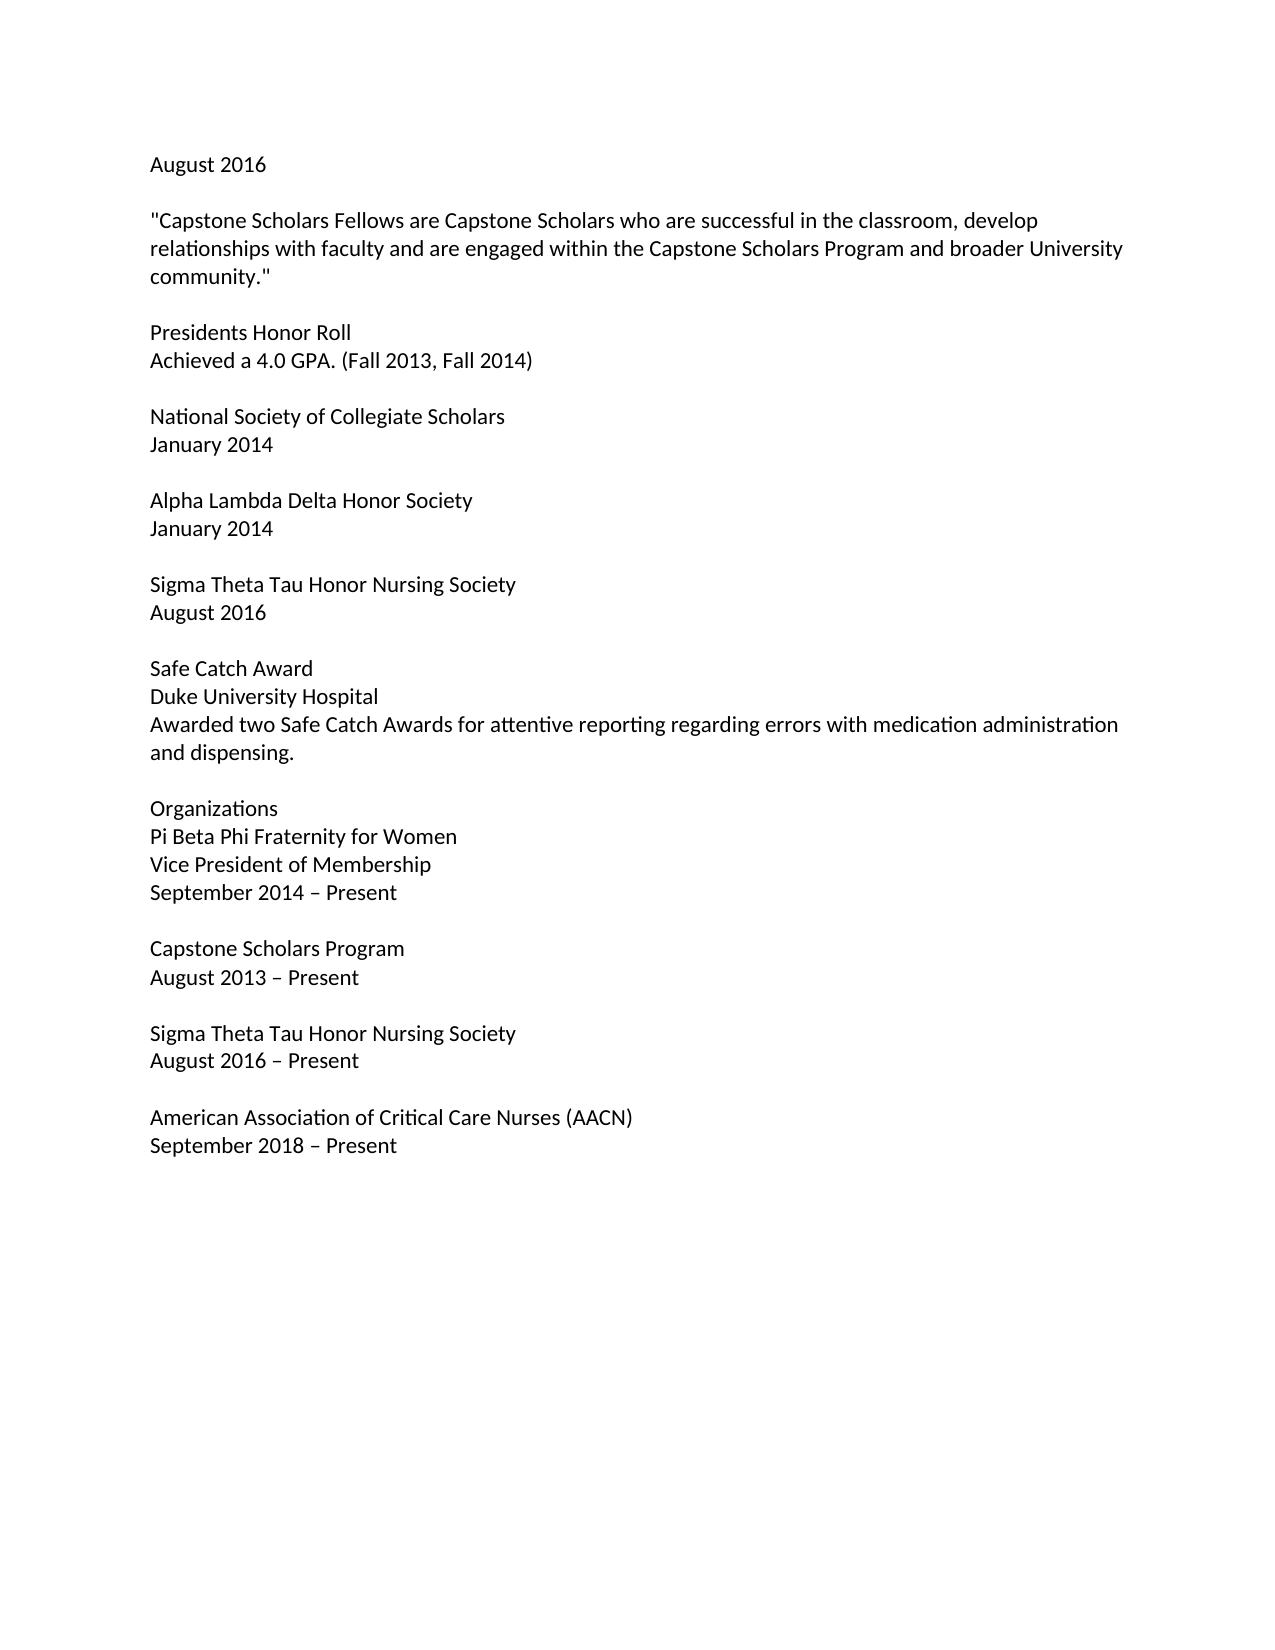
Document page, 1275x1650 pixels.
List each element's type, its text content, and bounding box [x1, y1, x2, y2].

text Safe Catch Award [150, 654, 1125, 682]
text "Capstone Scholars Fellows are Capstone Scholars who are successful in the classroom, develop relationships with faculty and are engaged within the Capstone Scholars Program and broader University community." [150, 206, 1125, 290]
text Sigma Theta Tau Honor Nursing Society [150, 1019, 1125, 1047]
text Achieved a 4.0 GPA. (Fall 2013, Fall 2014) [150, 346, 1125, 374]
text Sigma Theta Tau Honor Nursing Society [150, 570, 1125, 598]
text September 2018 – Present [150, 1131, 1125, 1159]
text January 2014 [150, 514, 1125, 542]
text September 2014 – Present [150, 878, 1125, 907]
text Presidents Honor Roll [150, 318, 1125, 346]
text Awarded two Safe Catch Awards for attentive reporting regarding errors with medication administration and dispensing. [150, 710, 1125, 766]
text National Society of Collegiate Scholars [150, 402, 1125, 430]
text Alpha Lambda Delta Honor Society [150, 486, 1125, 514]
text August 2016 [150, 150, 1125, 178]
text Duke University Hospital [150, 682, 1125, 710]
text Pi Beta Phi Fraternity for Women [150, 822, 1125, 851]
text January 2014 [150, 430, 1125, 458]
text August 2016 [150, 598, 1125, 626]
text Capstone Scholars Program [150, 934, 1125, 963]
text Organizations [150, 794, 1125, 822]
text August 2013 – Present [150, 963, 1125, 991]
text Vice President of Membership [150, 851, 1125, 878]
text August 2016 – Present [150, 1047, 1125, 1075]
text American Association of Critical Care Nurses (AACN) [150, 1103, 1125, 1131]
